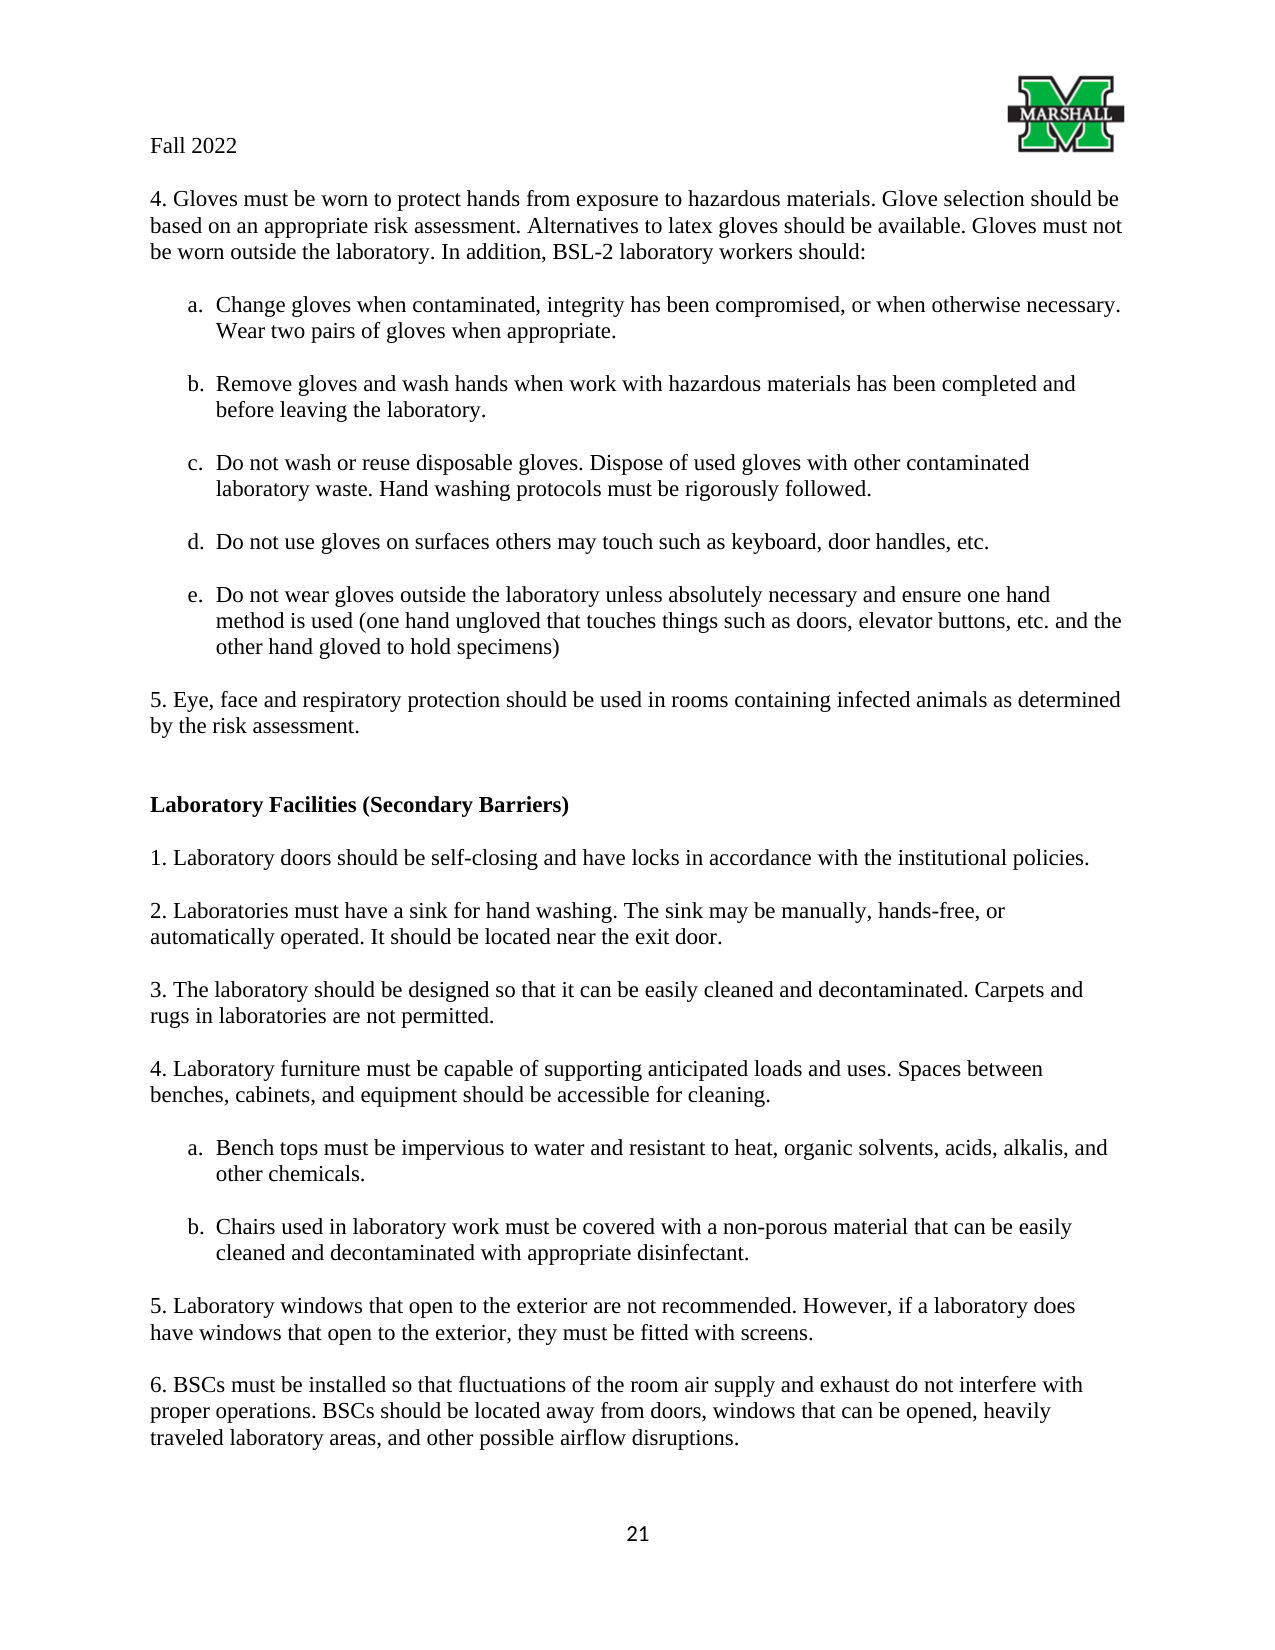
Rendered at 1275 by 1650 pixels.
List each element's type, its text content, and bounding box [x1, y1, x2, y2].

text 5. Eye, face and respiratory protection should be used in rooms containing infected animals as determined by the risk assessment. [150, 686, 1125, 739]
list Do not use gloves on surfaces others may touch such as keyboard, door handles, etc. [187, 528, 1125, 554]
text 4. Gloves must be worn to protect hands from exposure to hazardous materials. Glove selection should be based on an appropriate risk assessment. Alternatives to latex gloves should be available. Gloves must not be worn outside the laboratory. In addition, BSL-2 laboratory workers should: [150, 185, 1125, 264]
text 5. Laboratory windows that open to the exterior are not recommended. However, if a laboratory does have windows that open to the exterior, they must be fitted with screens. [150, 1292, 1125, 1345]
list Change gloves when contaminated, integrity has been compromised, or when otherwise necessary. Wear two pairs of gloves when appropriate. [187, 291, 1125, 343]
text 6. BSCs must be installed so that fluctuations of the room air supply and exhaust do not interfere with proper operations. BSCs should be located away from doors, windows that can be opened, heavily traveled laboratory areas, and other possible airflow disruptions. [150, 1371, 1125, 1450]
list Remove gloves and wash hands when work with hazardous materials has been completed and before leaving the laboratory. [187, 370, 1125, 422]
text 4. Laboratory furniture must be capable of supporting anticipated loads and uses. Spaces between benches, cabinets, and equipment should be accessible for cleaning. [150, 1055, 1125, 1108]
picture [1006, 75, 1125, 154]
text Laboratory Facilities (Secondary Barriers) [150, 791, 1125, 818]
list Chairs used in laboratory work must be covered with a non-porous material that can be easily cleaned and decontaminated with appropriate disinfectant. [187, 1213, 1125, 1266]
list Bench tops must be impervious to water and resistant to heat, organic solvents, acids, alkalis, and other chemicals. [187, 1134, 1125, 1187]
text 3. The laboratory should be designed so that it can be easily cleaned and decontaminated. Carpets and rugs in laboratories are not permitted. [150, 976, 1125, 1029]
list Do not wear gloves outside the laboratory unless absolutely necessary and ensure one hand method is used (one hand ungloved that touches things such as doors, elevator buttons, etc. and the other hand gloved to hold specimens) [187, 581, 1125, 660]
list Do not wash or reuse disposable gloves. Dispose of used gloves with other contaminated laboratory waste. Hand washing protocols must be rigorously followed. [187, 449, 1125, 502]
text 1. Laboratory doors should be self-closing and have locks in accordance with the institutional policies. [150, 844, 1125, 871]
text 2. Laboratories must have a sink for hand washing. The sink may be manually, hands-free, or automatically operated. It should be located near the exit door. [150, 897, 1125, 949]
